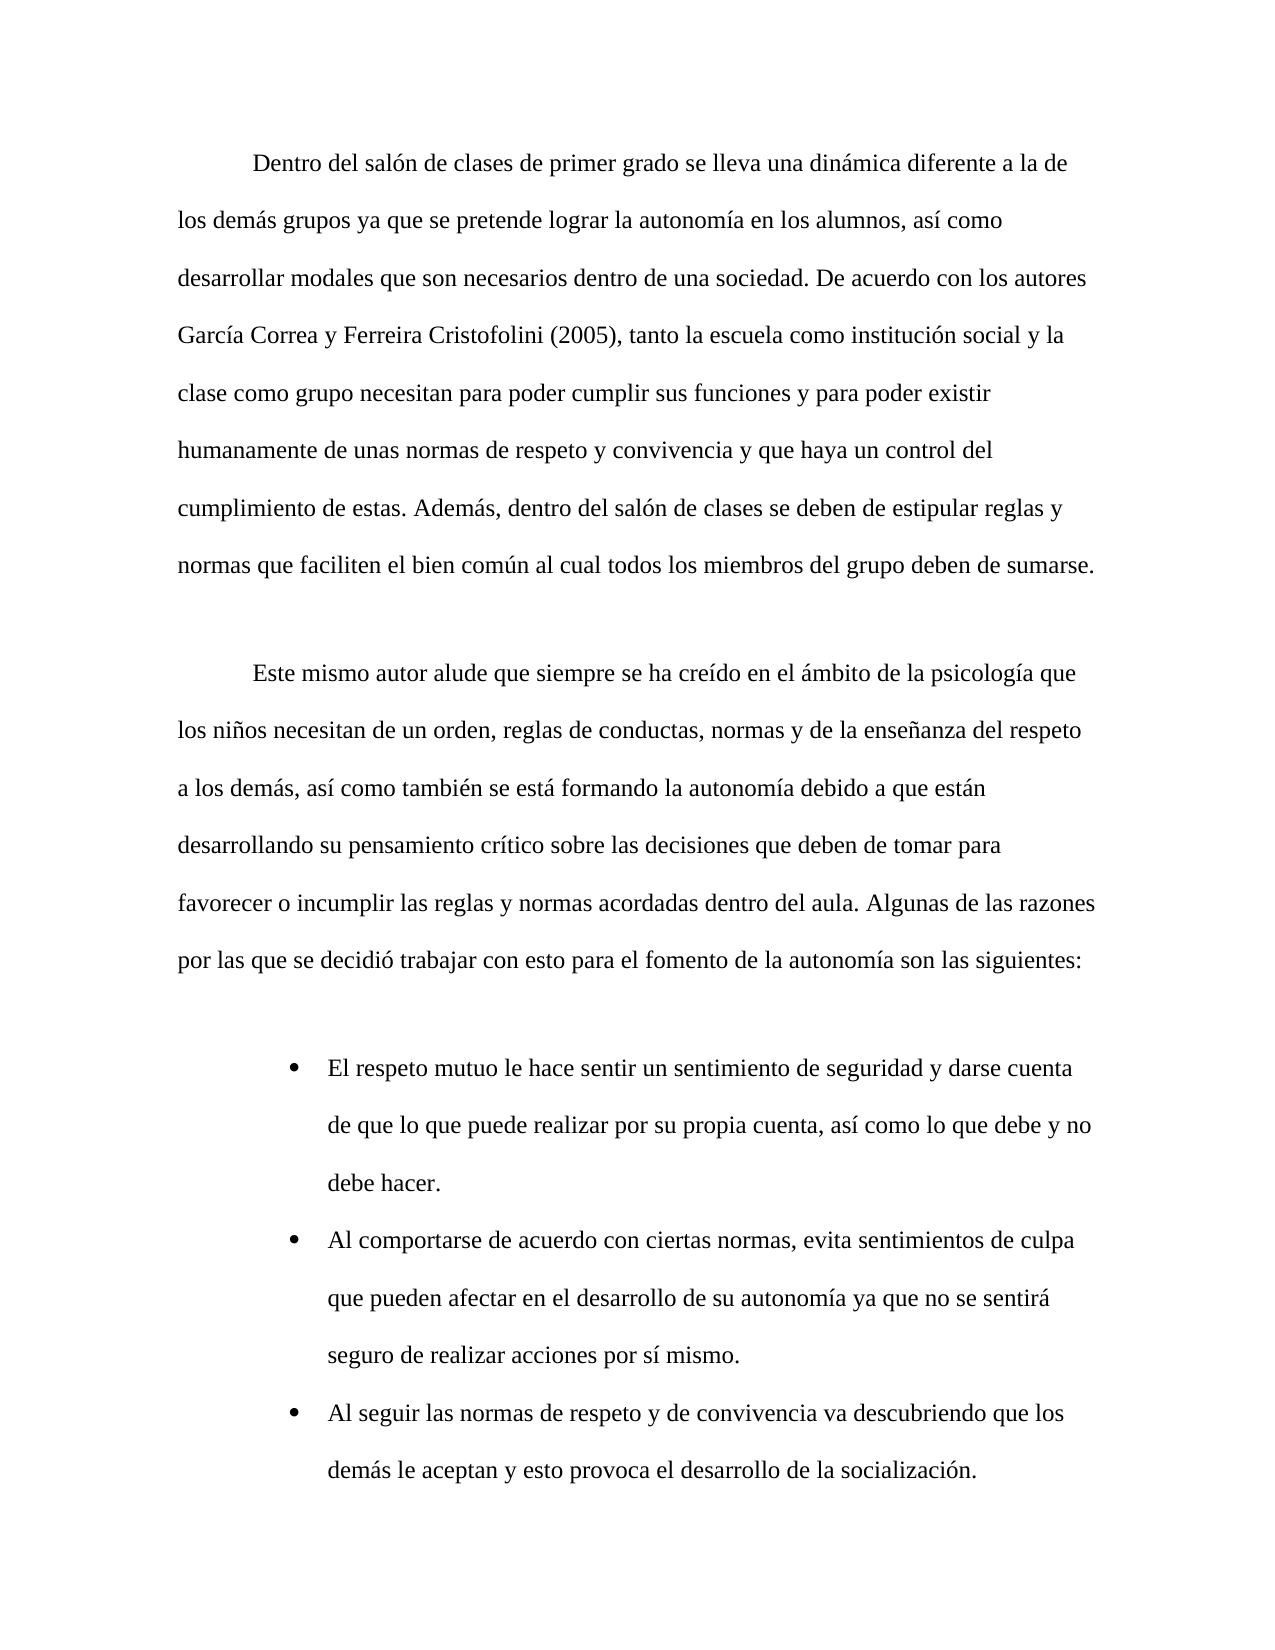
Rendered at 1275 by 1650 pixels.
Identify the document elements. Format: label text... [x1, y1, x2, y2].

list Al seguir las normas de respeto y de convivencia va descubriendo que los demás le aceptan y esto provoca el desarrollo de la socialización. [290, 1398, 1098, 1484]
text Este mismo autor alude que siempre se ha creído en el ámbito de la psicología que los niños necesitan de un orden, reglas de conductas, normas y de la enseñanza del respeto a los demás, así como también se está formando la autonomía debido a que están desarrollando su pensamiento crítico sobre las decisiones que deben de tomar para favorecer o incumplir las reglas y normas acordadas dentro del aula. Algunas de las razones por las que se decidió trabajar con esto para el fomento de la autonomía son las siguientes: [177, 658, 1098, 974]
list Al comportarse de acuerdo con ciertas normas, evita sentimientos de culpa que pueden afectar en el desarrollo de su autonomía ya que no se sentirá seguro de realizar acciones por sí mismo. [290, 1225, 1098, 1369]
list El respeto mutuo le hace sentir un sentimiento de seguridad y darse cuenta de que lo que puede realizar por su propia cuenta, así como lo que debe y no debe hacer. [290, 1053, 1098, 1196]
text Dentro del salón de clases de primer grado se lleva una dinámica diferente a la de los demás grupos ya que se pretende lograr la autonomía en los alumnos, así como desarrollar modales que son necesarios dentro de una sociedad. De acuerdo con los autores García Correa y Ferreira Cristofolini (2005), tanto la escuela como institución social y la clase como grupo necesitan para poder cumplir sus funciones y para poder existir humanamente de unas normas de respeto y convivencia y que haya un control del cumplimiento de estas. Además, dentro del salón de clases se deben de estipular reglas y normas que faciliten el bien común al cual todos los miembros del grupo deben de sumarse. [177, 148, 1098, 579]
